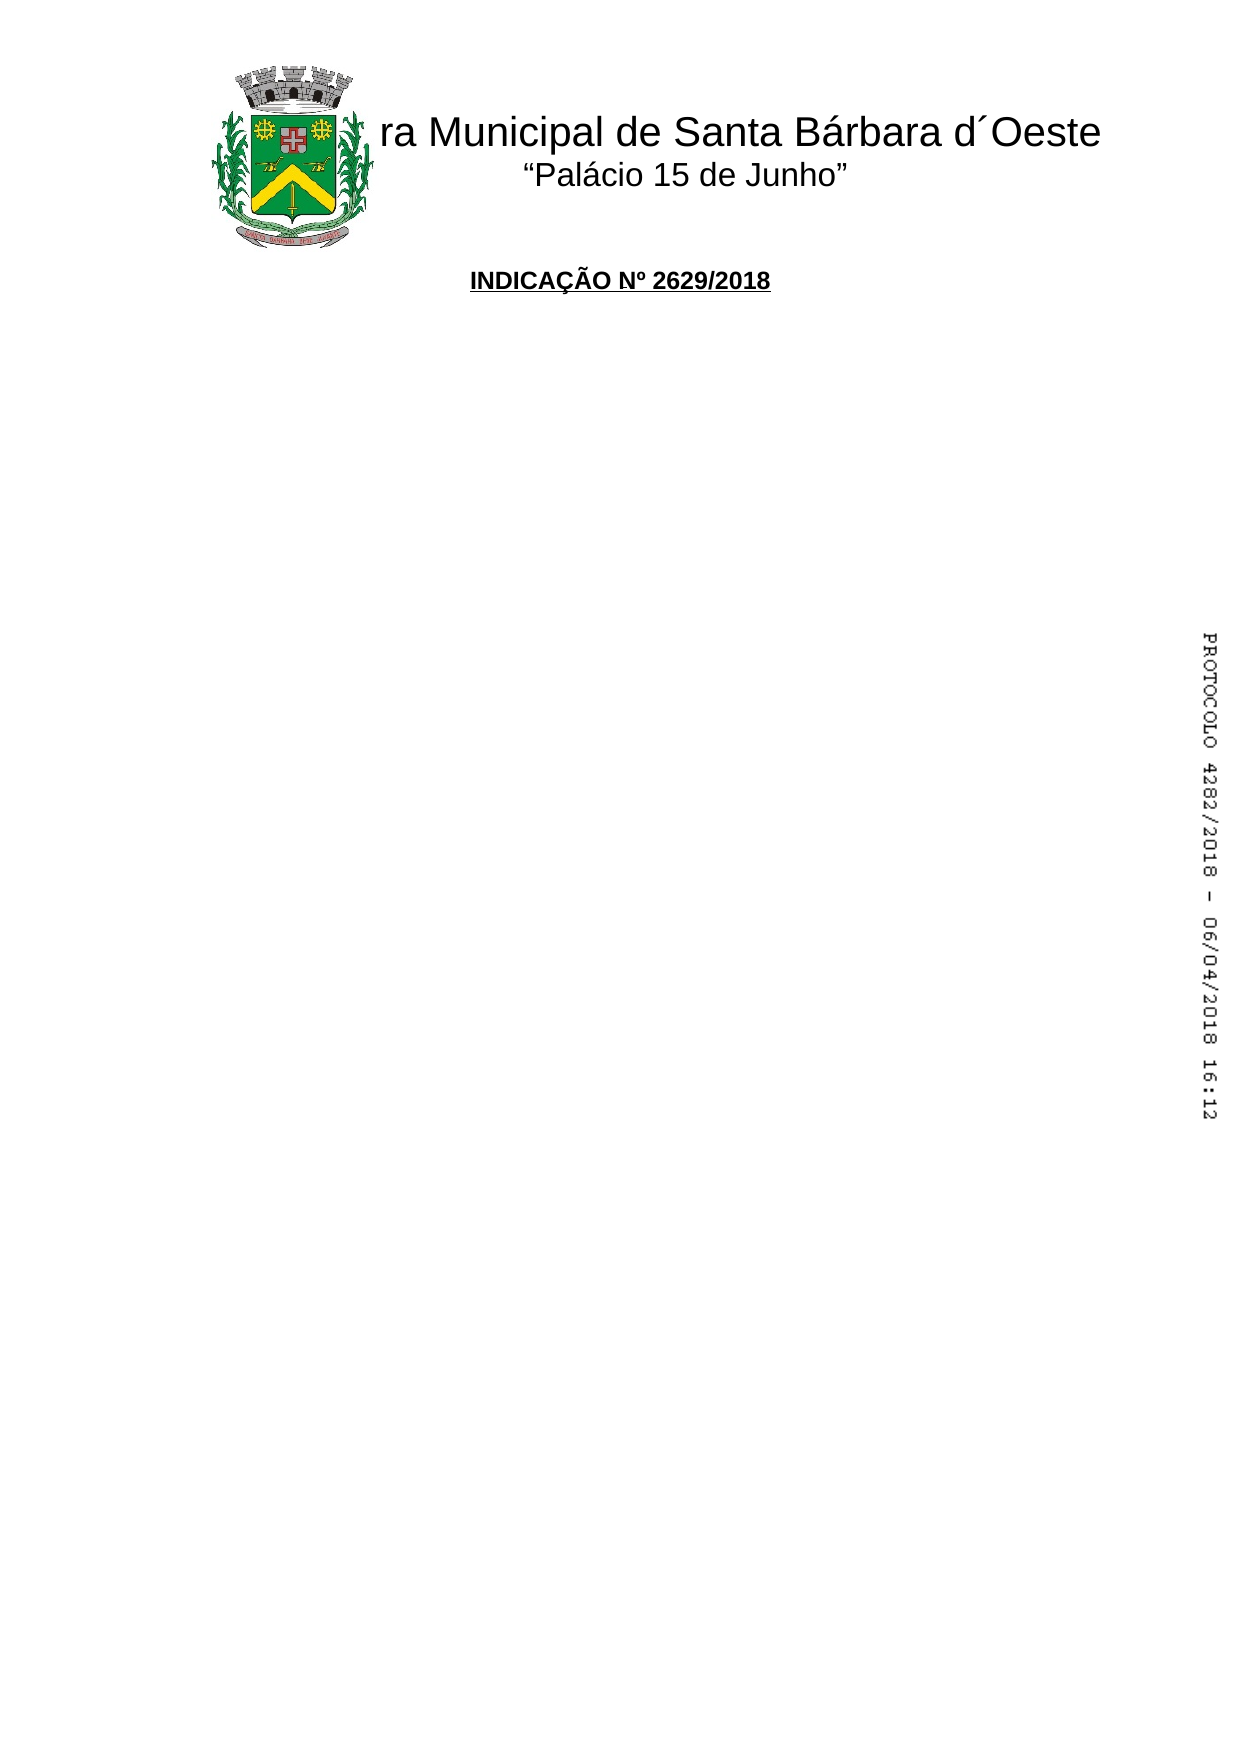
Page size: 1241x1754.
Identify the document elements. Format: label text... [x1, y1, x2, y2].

title INDICAÇÃO Nº 2629/2018 [177, 266, 1063, 294]
picture [1177, 629, 1241, 1125]
picture [211, 66, 381, 255]
